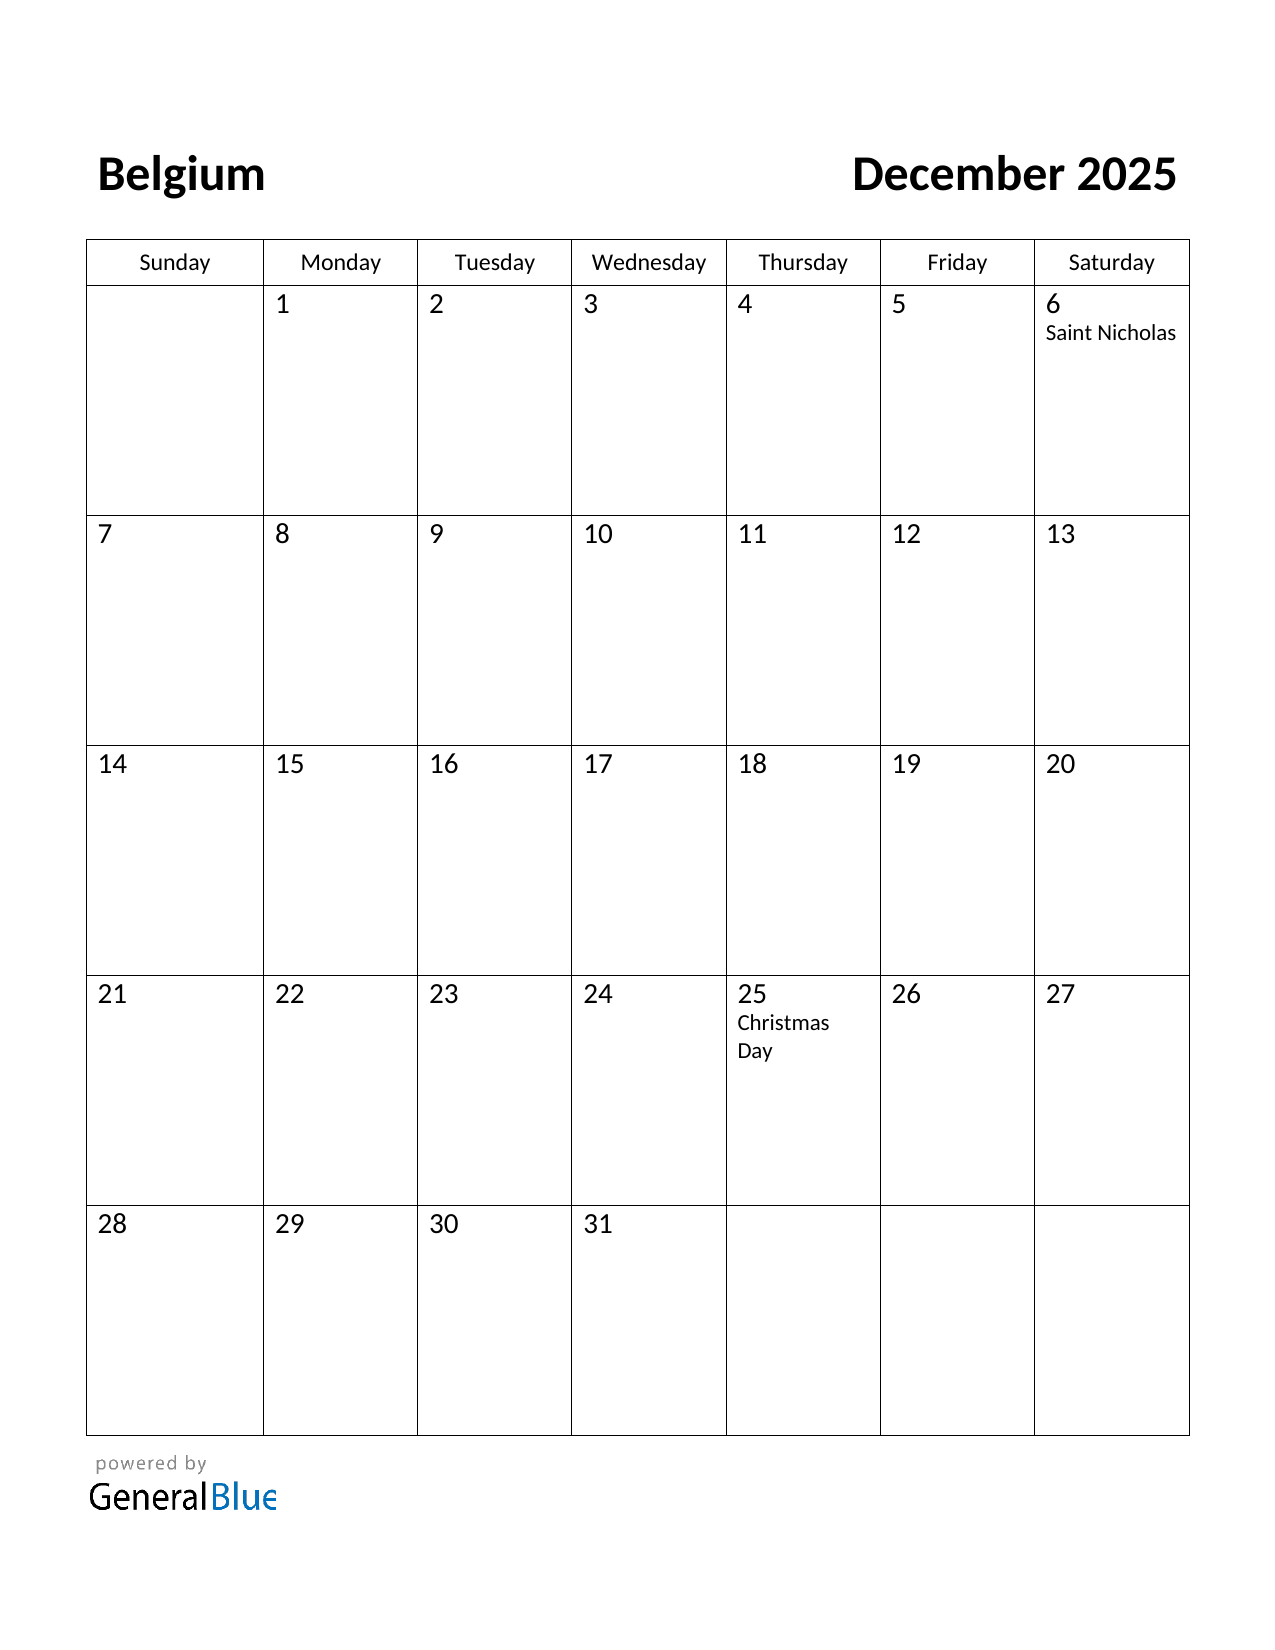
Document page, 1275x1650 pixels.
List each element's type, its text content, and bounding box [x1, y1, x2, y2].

table_cell [881, 1008, 1034, 1204]
table_cell 30 [418, 1206, 571, 1238]
table_cell 18 [727, 746, 880, 778]
table_cell 13 [1035, 516, 1189, 548]
table_cell 7 [87, 516, 263, 548]
table_cell 10 [572, 516, 726, 548]
table_cell [881, 1206, 1034, 1238]
table_cell [86, 1436, 1189, 1534]
table_cell 27 [1035, 976, 1189, 1008]
table_cell [87, 548, 263, 744]
table_cell 14 [87, 746, 263, 778]
table_cell 31 [572, 1206, 726, 1238]
table_cell 19 [881, 746, 1034, 778]
table_cell 25 [727, 976, 880, 1008]
table_cell Saint Nicholas [1035, 318, 1189, 514]
table_cell 15 [264, 746, 417, 778]
table_cell 9 [418, 516, 571, 548]
table_cell [264, 1238, 417, 1434]
table_cell [418, 1238, 571, 1434]
picture [88, 1452, 276, 1515]
table_cell [264, 548, 417, 744]
table_cell [727, 778, 880, 974]
table_cell [87, 1008, 263, 1204]
table_cell [881, 778, 1034, 974]
table_cell [264, 318, 417, 514]
table_cell 20 [1035, 746, 1189, 778]
table_cell [1035, 548, 1189, 744]
table_cell [1035, 1008, 1189, 1204]
table_cell 3 [572, 286, 726, 318]
table_cell [572, 548, 726, 744]
table_cell [264, 1008, 417, 1204]
table_cell [727, 548, 880, 744]
table_cell Monday [264, 240, 417, 284]
table_cell [727, 1206, 880, 1238]
table_cell 24 [572, 976, 726, 1008]
table_cell [264, 778, 417, 974]
table_cell [1035, 1238, 1189, 1434]
table_cell Tuesday [418, 240, 571, 284]
table_cell 26 [881, 976, 1034, 1008]
table_cell 29 [264, 1206, 417, 1238]
table_cell 16 [418, 746, 571, 778]
table_cell 11 [727, 516, 880, 548]
table_header December 2025 [572, 105, 1189, 239]
table_cell [881, 1238, 1034, 1434]
table_cell Thursday [727, 240, 880, 284]
table_cell Saturday [1035, 240, 1189, 284]
table_cell Christmas Day [727, 1008, 880, 1204]
table_header Belgium [86, 105, 572, 239]
table_cell Friday [881, 240, 1034, 284]
table_cell 17 [572, 746, 726, 778]
table_cell 12 [881, 516, 1034, 548]
table_cell 6 [1035, 286, 1189, 318]
table_cell 21 [87, 976, 263, 1008]
table_cell [87, 1238, 263, 1434]
table_cell [87, 318, 263, 514]
table_cell 4 [727, 286, 880, 318]
table_cell 2 [418, 286, 571, 318]
table_cell 22 [264, 976, 417, 1008]
table_cell [418, 548, 571, 744]
table_cell 1 [264, 286, 417, 318]
table_cell [881, 548, 1034, 744]
table_cell 5 [881, 286, 1034, 318]
table_cell Wednesday [572, 240, 726, 284]
table_cell [1035, 778, 1189, 974]
table_cell Sunday [87, 240, 263, 284]
table_cell [727, 1238, 880, 1434]
table_cell [1035, 1206, 1189, 1238]
table_cell [418, 318, 571, 514]
table_cell [572, 1008, 726, 1204]
table_cell [881, 318, 1034, 514]
table_cell [87, 778, 263, 974]
table_cell [87, 286, 263, 318]
table_cell 28 [87, 1206, 263, 1238]
table_cell 8 [264, 516, 417, 548]
table_cell [418, 778, 571, 974]
table_cell [572, 778, 726, 974]
table_cell [572, 318, 726, 514]
table_cell 23 [418, 976, 571, 1008]
table_cell [418, 1008, 571, 1204]
table_cell [727, 318, 880, 514]
table_cell [572, 1238, 726, 1434]
